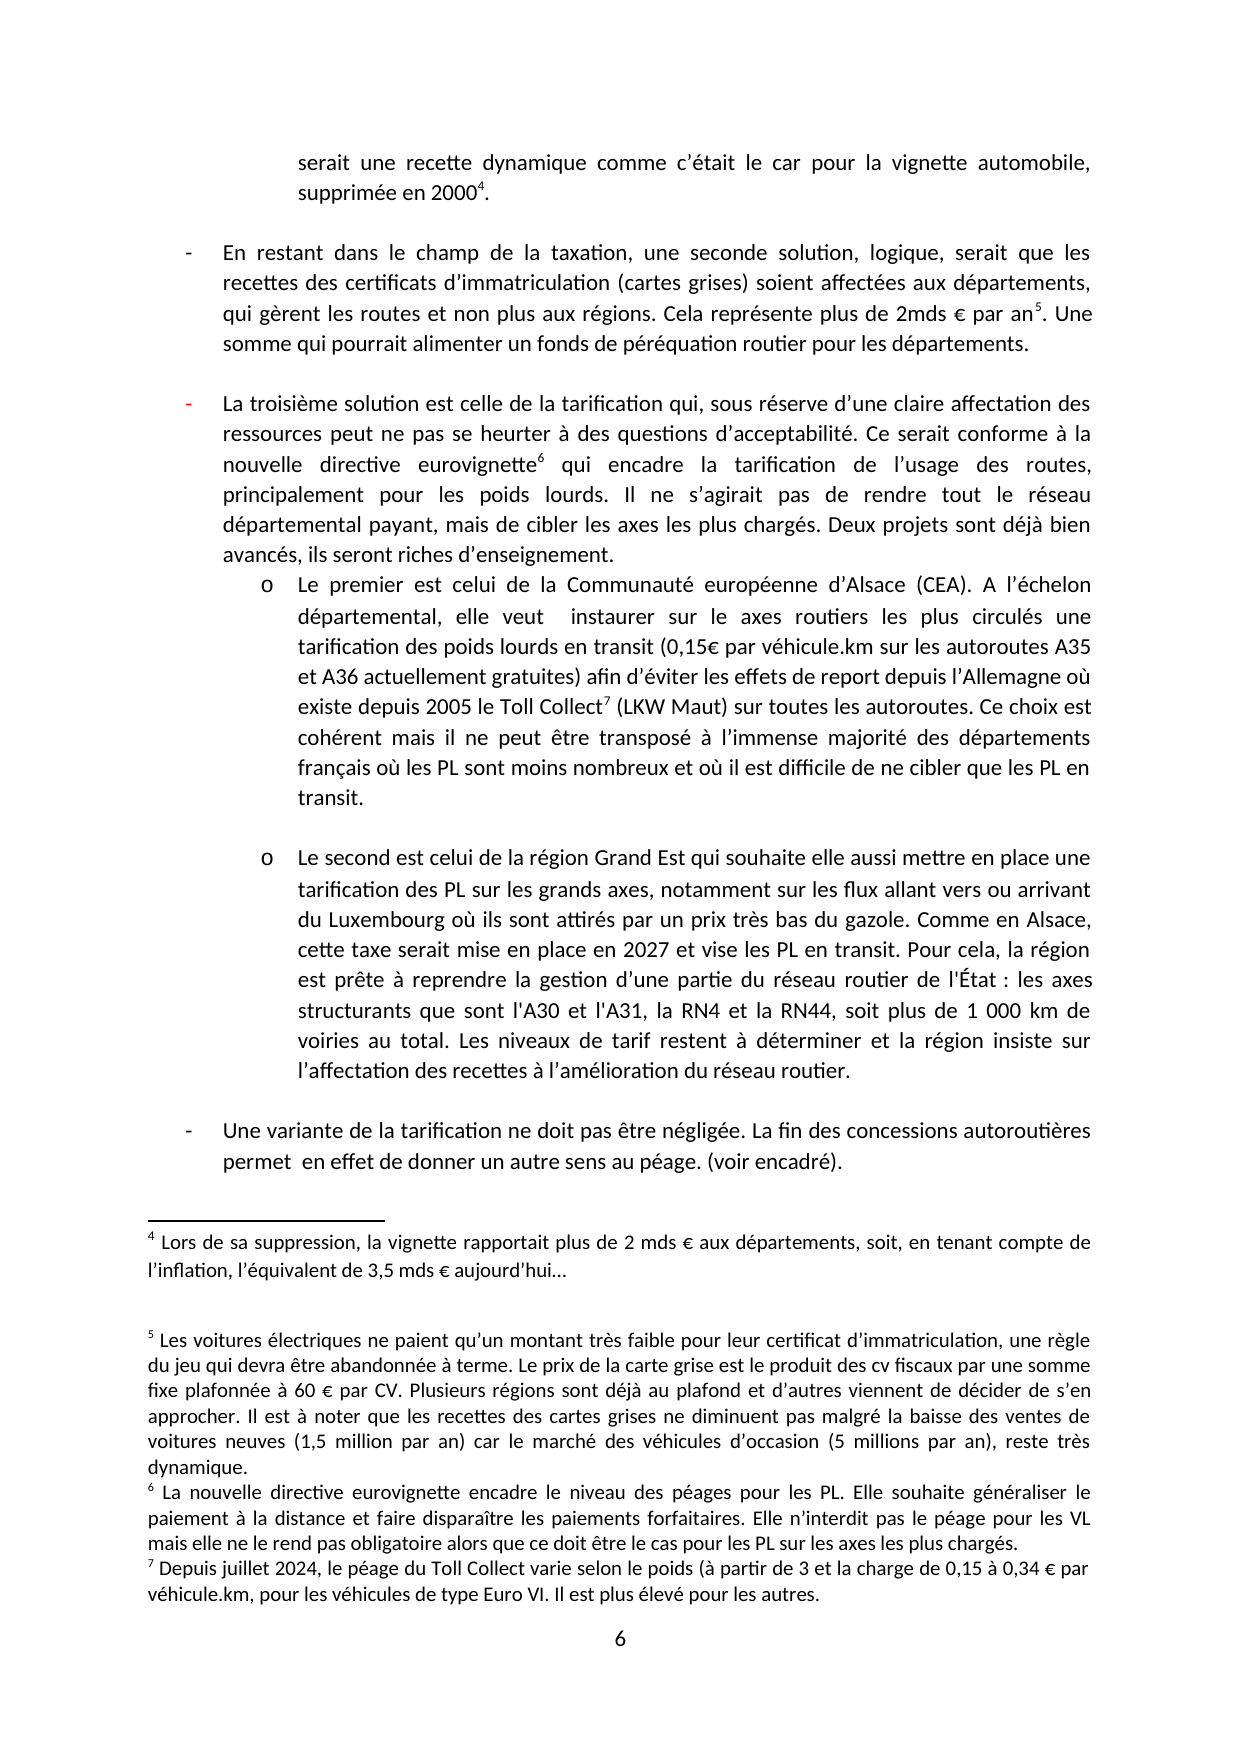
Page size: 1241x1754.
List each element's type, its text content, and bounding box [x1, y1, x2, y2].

list En restant dans le champ de la taxation, une seconde solution, logique, serait que les recettes des certificats d’immatriculation (cartes grises) soient affectées aux départements, qui gèrent les routes et non plus aux régions. Cela représente plus de 2mds € par an. Une somme qui pourrait alimenter un fonds de péréquation routier pour les départements. [185, 238, 1093, 357]
list Une variante de la tarification ne doit pas être négligée. La fin des concessions autoroutières permet en effet de donner un autre sens au péage. (voir encadré). [185, 1117, 1093, 1175]
list La troisième solution est celle de la tarification qui, sous réserve d’une claire affectation des ressources peut ne pas se heurter à des questions d’acceptabilité. Ce serait conforme à la nouvelle directive eurovignette qui encadre la tarification de l’usage des routes, principalement pour les poids lourds. Il ne s’agirait pas de rendre tout le réseau départemental payant, mais de cibler les axes les plus chargés. Deux projets sont déjà bien avancés, ils seront riches d’enseignement. [185, 389, 1093, 568]
list Le premier est celui de la Communauté européenne d’Alsace (CEA). A l’échelon départemental, elle veut instaurer sur le axes routiers les plus circulés une tarification des poids lourds en transit (0,15€ par véhicule.km sur les autoroutes A35 et A36 actuellement gratuites) afin d’éviter les effets de report depuis l’Allemagne où existe depuis 2005 le Toll Collect (LKW Maut) sur toutes les autoroutes. Ce choix est cohérent mais il ne peut être transposé à l’immense majorité des départements français où les PL sont moins nombreux et où il est difficile de ne cibler que les PL en transit. [260, 571, 1093, 811]
list Le second est celui de la région Grand Est qui souhaite elle aussi mettre en place une tarification des PL sur les grands axes, notamment sur les flux allant vers ou arrivant du Luxembourg où ils sont attirés par un prix très bas du gazole. Comme en Alsace, cette taxe serait mise en place en 2027 et vise les PL en transit. Pour cela, la région est prête à reprendre la gestion d’une partie du réseau routier de l'État : les axes structurants que sont l'A30 et l'A31, la RN4 et la RN44, soit plus de 1 000 km de voiries au total. Les niveaux de tarif restent à déterminer et la région insiste sur l’affectation des recettes à l’amélioration du réseau routier. [260, 843, 1093, 1084]
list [260, 148, 1093, 206]
